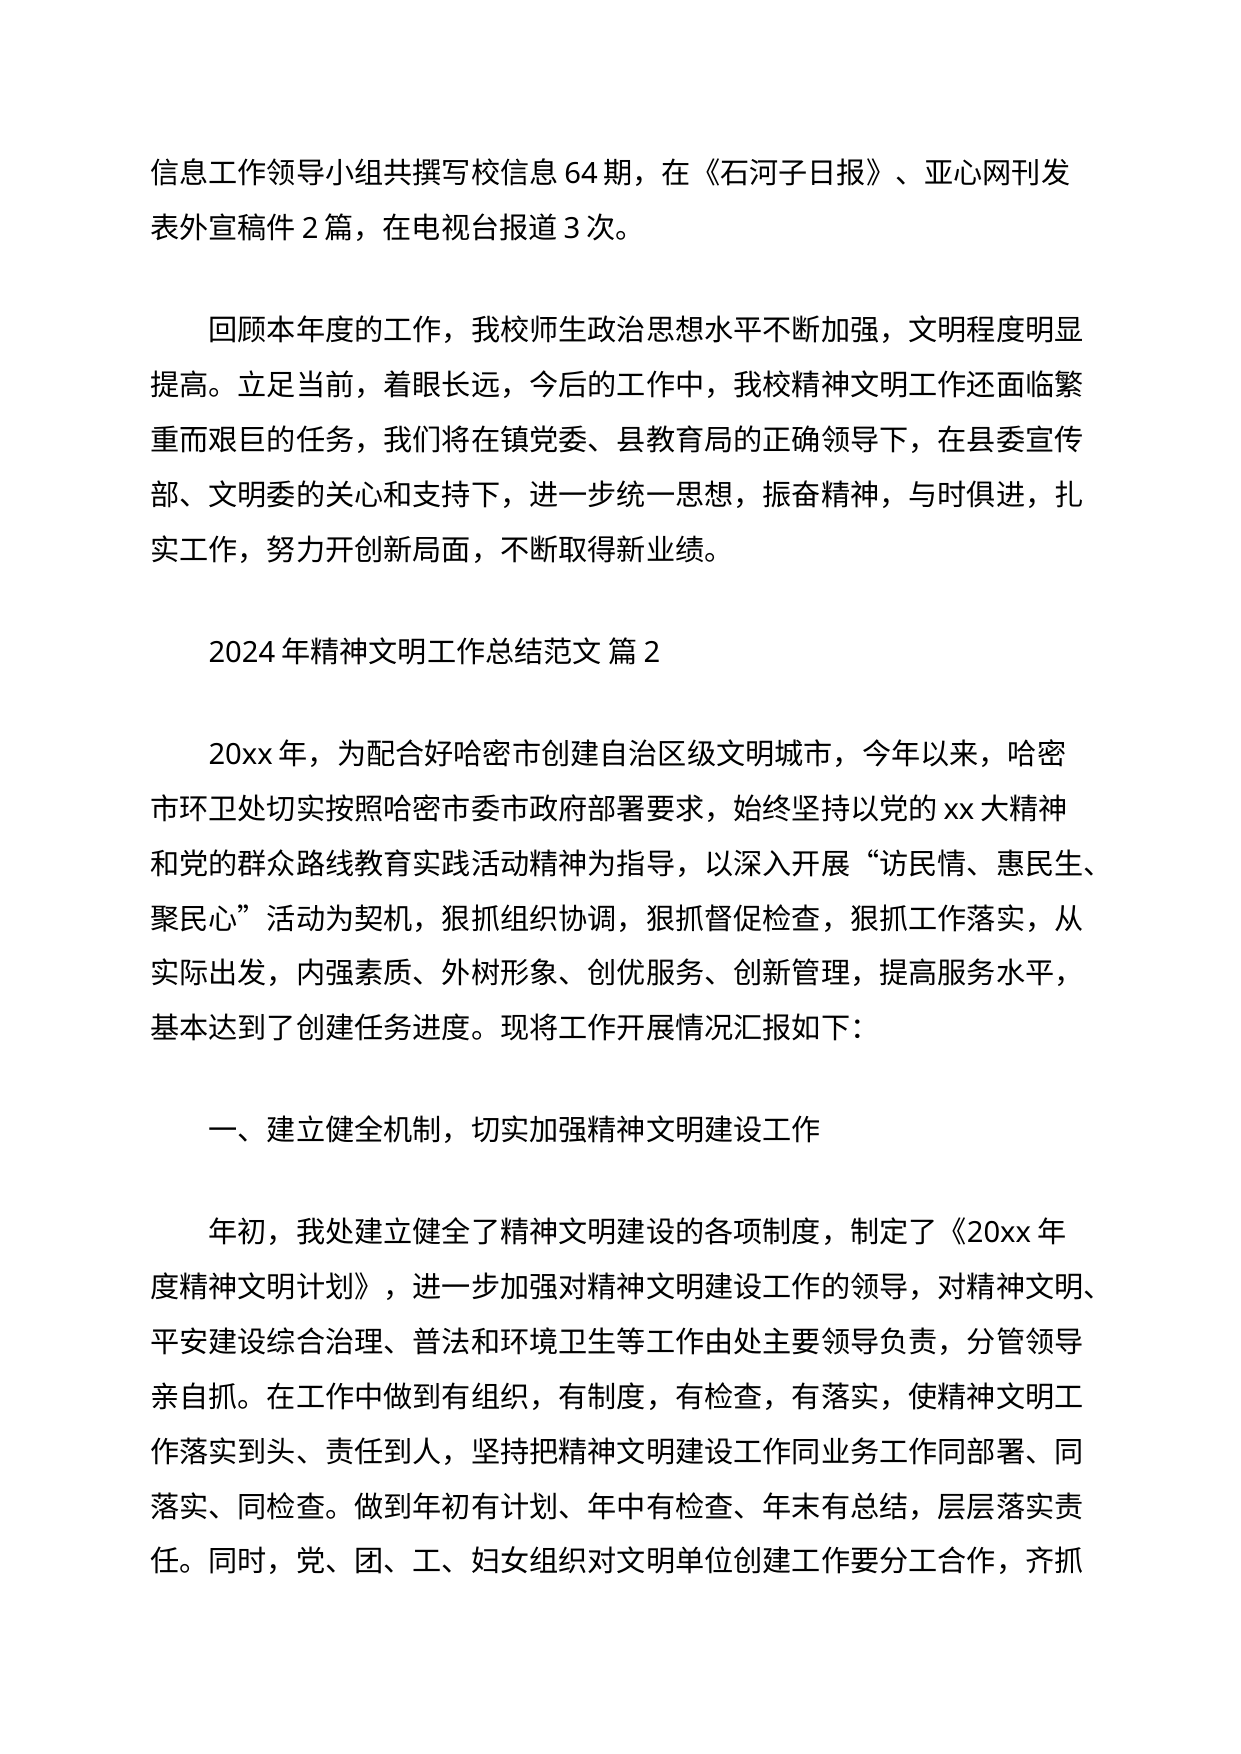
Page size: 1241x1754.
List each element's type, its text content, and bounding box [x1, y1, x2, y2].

text 一、建立健全机制，切实加强精神文明建设工作 [150, 1107, 1090, 1149]
text 2024年精神文明工作总结范文 篇2 [150, 628, 1090, 671]
text 回顾本年度的工作，我校师生政治思想水平不断加强，文明程度明显提高。立足当前，着眼长远，今后的工作中，我校精神文明工作还面临繁重而艰巨的任务，我们将在镇党委、县教育局的正确领导下，在县委宣传部、文明委的关心和支持下，进一步统一思想，振奋精神，与时俱进，扎实工作，努力开创新局面，不断取得新业绩。 [150, 307, 1090, 569]
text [150, 150, 1090, 247]
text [150, 1208, 1090, 1580]
text 20xx年，为配合好哈密市创建自治区级文明城市，今年以来，哈密市环卫处切实按照哈密市委市政府部署要求，始终坚持以党的xx大精神和党的群众路线教育实践活动精神为指导，以深入开展“访民情、惠民生、聚民心”活动为契机，狠抓组织协调，狠抓督促检查，狠抓工作落实，从实际出发，内强素质、外树形象、创优服务、创新管理，提高服务水平，基本达到了创建任务进度。现将工作开展情况汇报如下： [150, 730, 1090, 1047]
